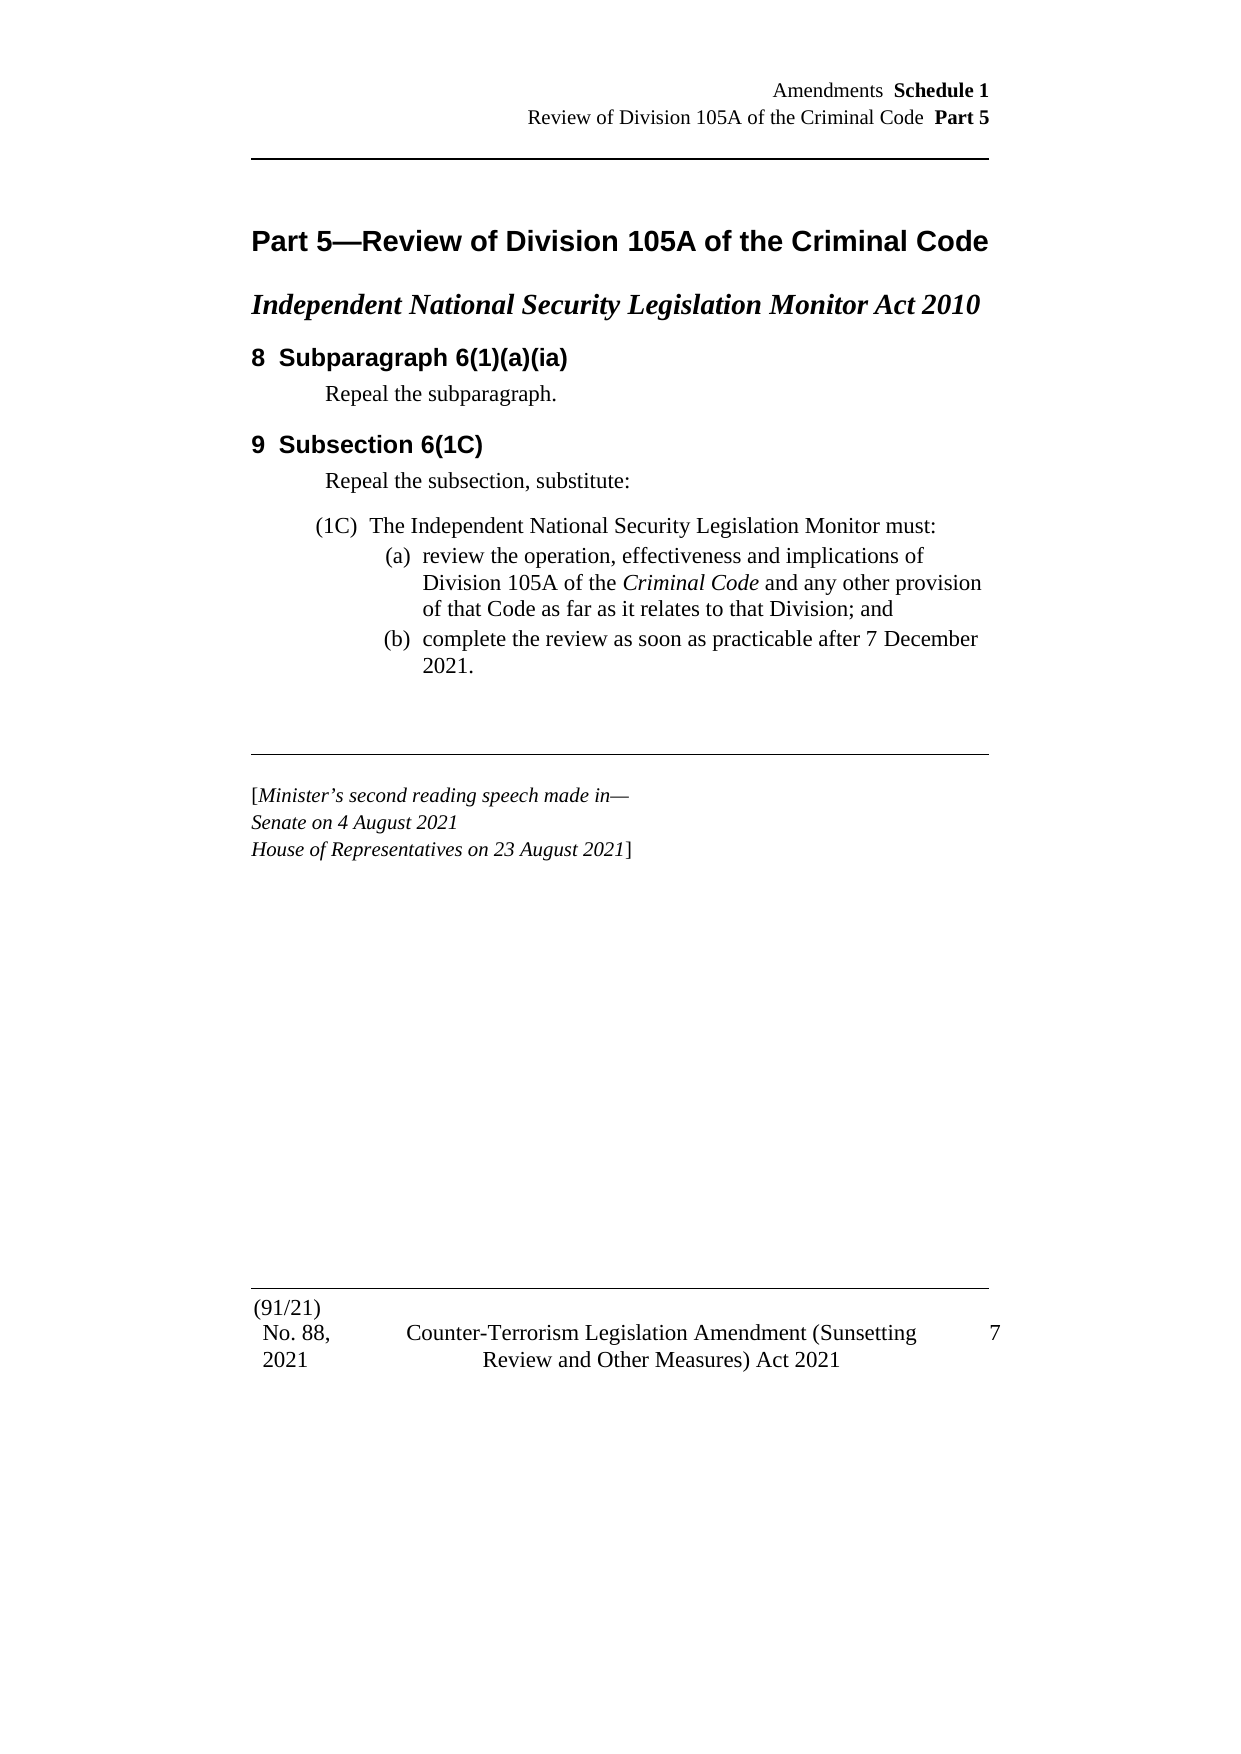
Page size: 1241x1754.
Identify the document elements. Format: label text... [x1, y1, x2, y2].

text (91/21) [253, 1294, 321, 1321]
text 9 Subsection 6(1C) [251, 429, 989, 458]
text (a) review the operation, effectiveness and implications of Division 105A of the Criminal Code and any other provision of that Code as far as it relates to that Division; and [251, 542, 989, 621]
text (b) complete the review as soon as practicable after 7 December 2021. [251, 626, 989, 678]
text 8 Subparagraph 6(1)(a)(ia) [251, 343, 989, 372]
text Repeal the subparagraph. [325, 380, 989, 407]
text Part 5—Review of Division 105A of the Criminal Code [251, 224, 989, 258]
text House of Representatives on 23 August 2021] [251, 834, 989, 861]
text [Minister’s second reading speech made in— [251, 780, 989, 807]
text (1C) The Independent National Security Legislation Monitor must: [251, 512, 989, 538]
text Senate on 4 August 2021 [251, 807, 989, 834]
text Repeal the subsection, substitute: [325, 467, 989, 493]
text Independent National Security Legislation Monitor Act 2010 [251, 287, 989, 320]
